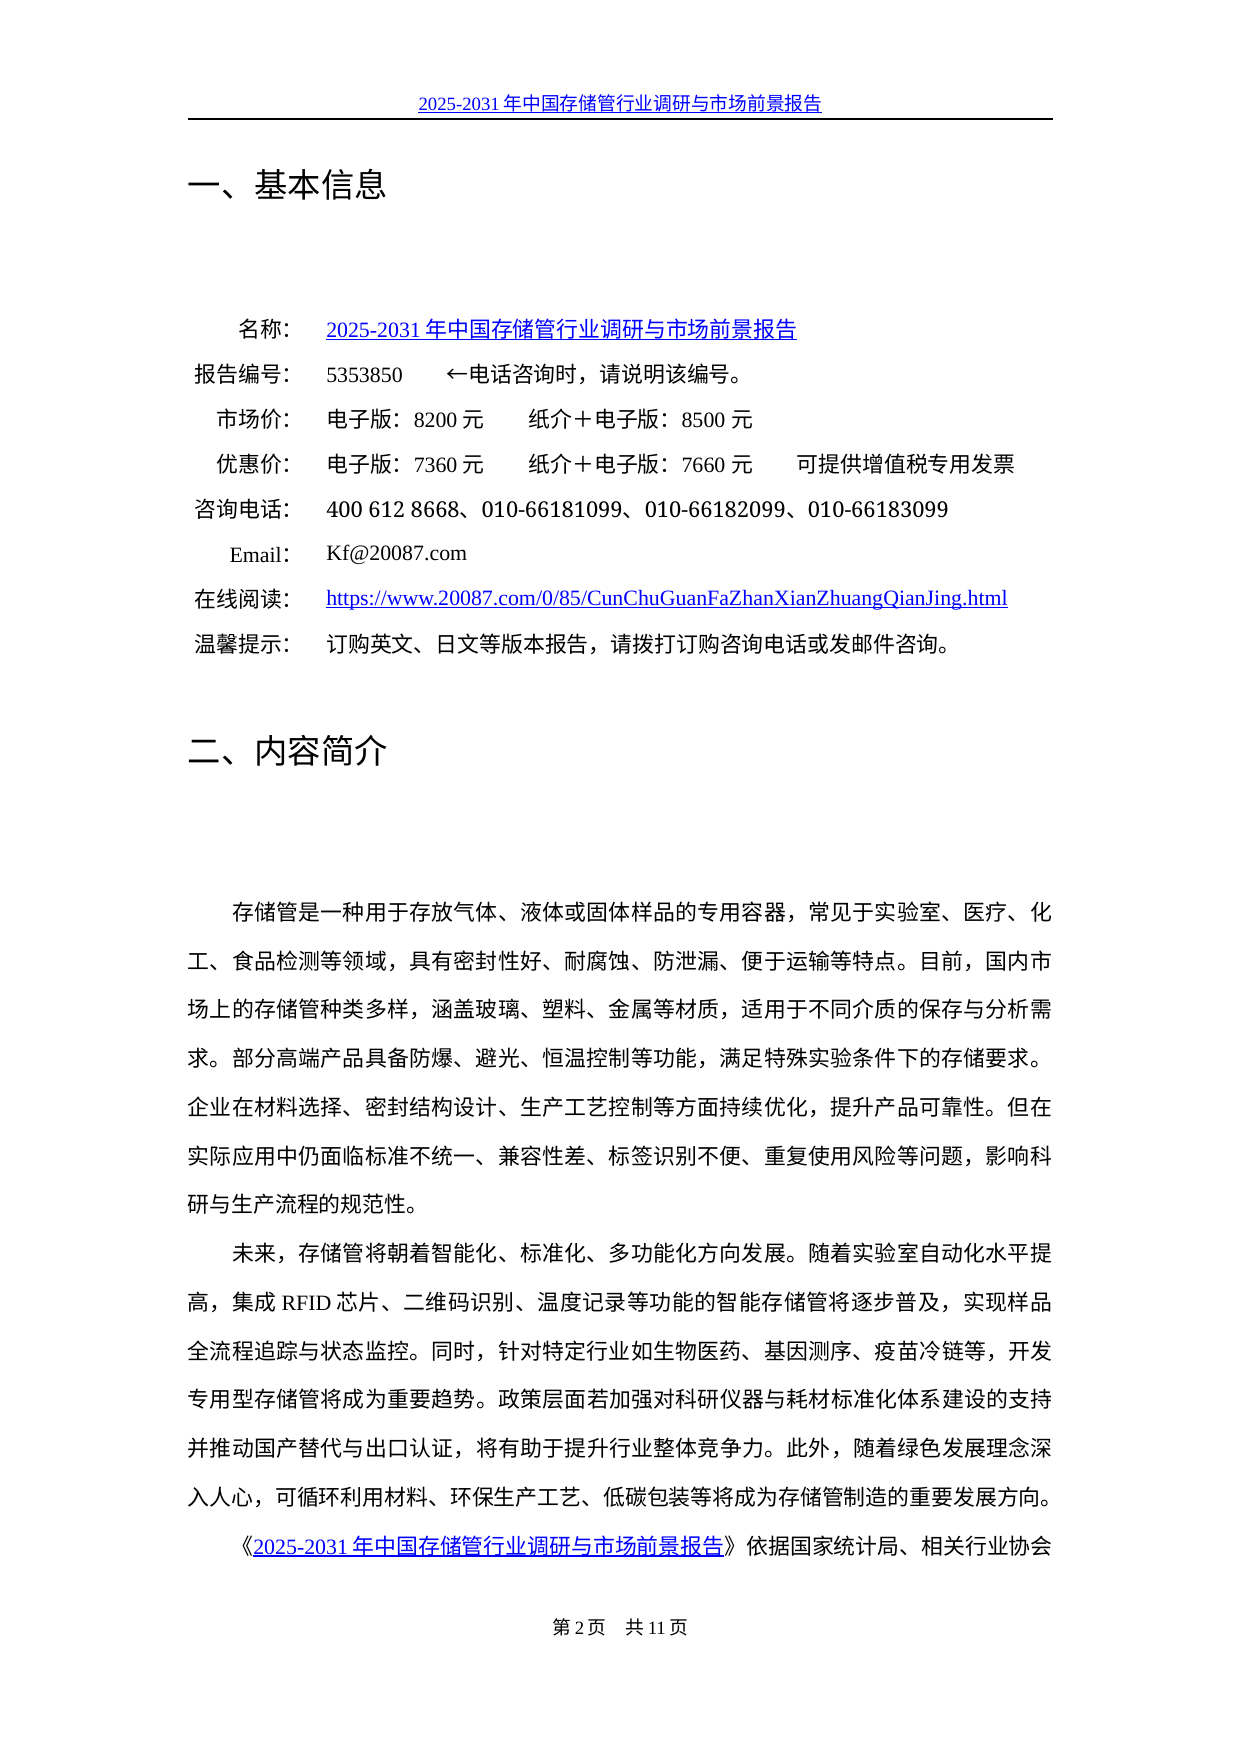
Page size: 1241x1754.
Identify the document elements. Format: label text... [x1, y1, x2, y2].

table_cell Kf@20087.com [315, 537, 1073, 582]
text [187, 894, 1053, 1561]
table_cell 在线阅读： [167, 582, 315, 627]
table_cell 报告编号： [167, 357, 315, 402]
table_cell Email： [167, 537, 315, 582]
table_cell 电子版：7360 元 纸介＋电子版：7660 元 可提供增值税专用发票 [315, 447, 1073, 492]
table_cell 优惠价： [167, 447, 315, 492]
title 二、内容简介 [187, 717, 1053, 782]
table_header 2025-2031年中国存储管行业调研与市场前景报告 [315, 312, 1073, 357]
table_cell 市场价： [167, 402, 315, 447]
table_header 名称： [167, 312, 315, 357]
table_cell 温馨提示： [167, 627, 315, 672]
table_cell 咨询电话： [167, 492, 315, 537]
table_cell 电子版：8200 元 纸介＋电子版：8500 元 [315, 402, 1073, 447]
table_cell 5353850 ←电话咨询时，请说明该编号。 [315, 357, 1073, 402]
title 一、基本信息 [187, 150, 1053, 215]
table_cell [315, 582, 1073, 627]
table_cell 400 612 8668、010-66181099、010-66182099、010-66183099 [315, 492, 1073, 537]
table_cell 订购英文、日文等版本报告，请拨打订购咨询电话或发邮件咨询。 [315, 627, 1073, 672]
